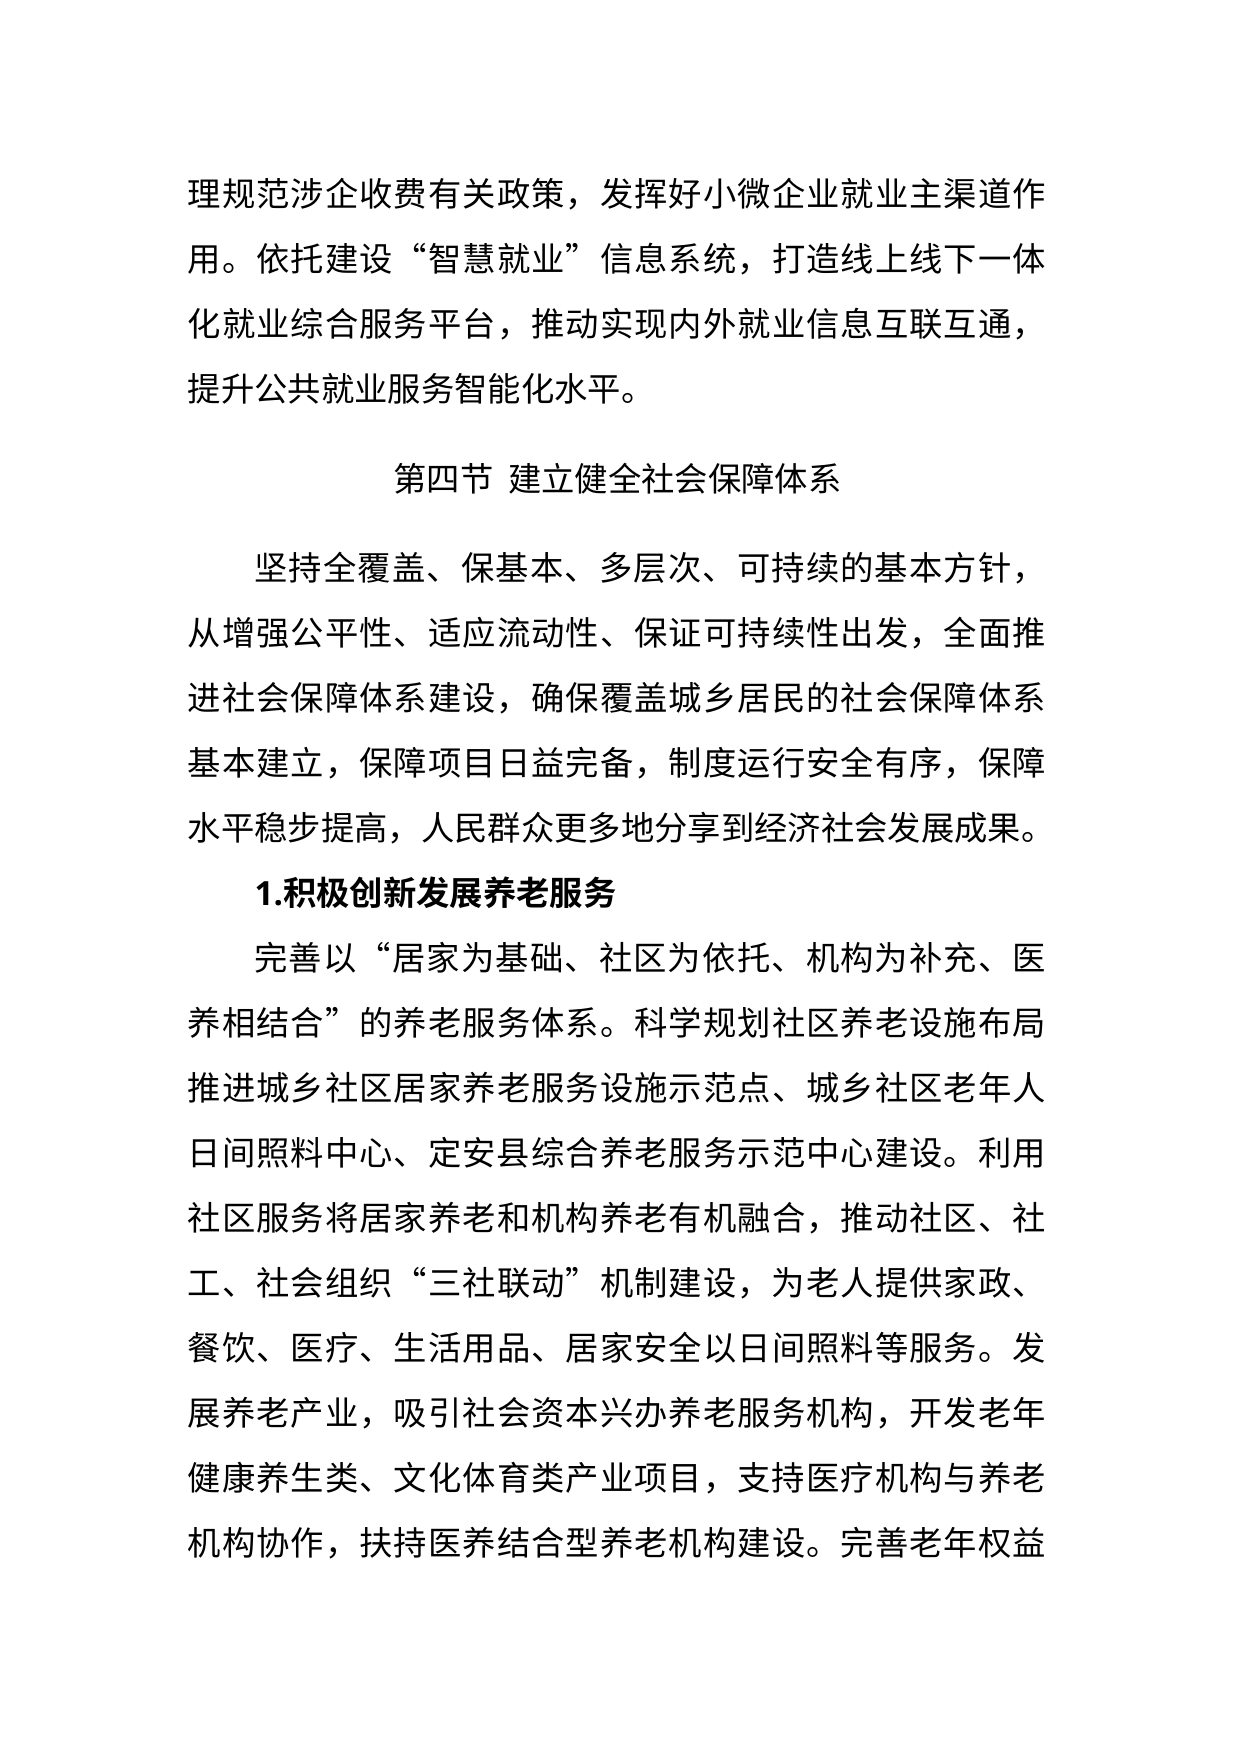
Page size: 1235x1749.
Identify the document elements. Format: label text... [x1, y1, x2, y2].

text 坚持全覆盖、保基本、多层次、可持续的基本方针，从增强公平性、适应流动性、保证可持续性出发，全面推进社会保障体系建设，确保覆盖城乡居民的社会保障体系基本建立，保障项目日益完备，制度运行安全有序，保障水平稳步提高，人民群众更多地分享到经济社会发展成果。 [187, 534, 1047, 859]
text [187, 924, 1047, 1574]
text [187, 159, 1047, 419]
text 第四节 建立健全社会保障体系 [187, 444, 1047, 509]
text 1.积极创新发展养老服务 [187, 859, 1047, 924]
